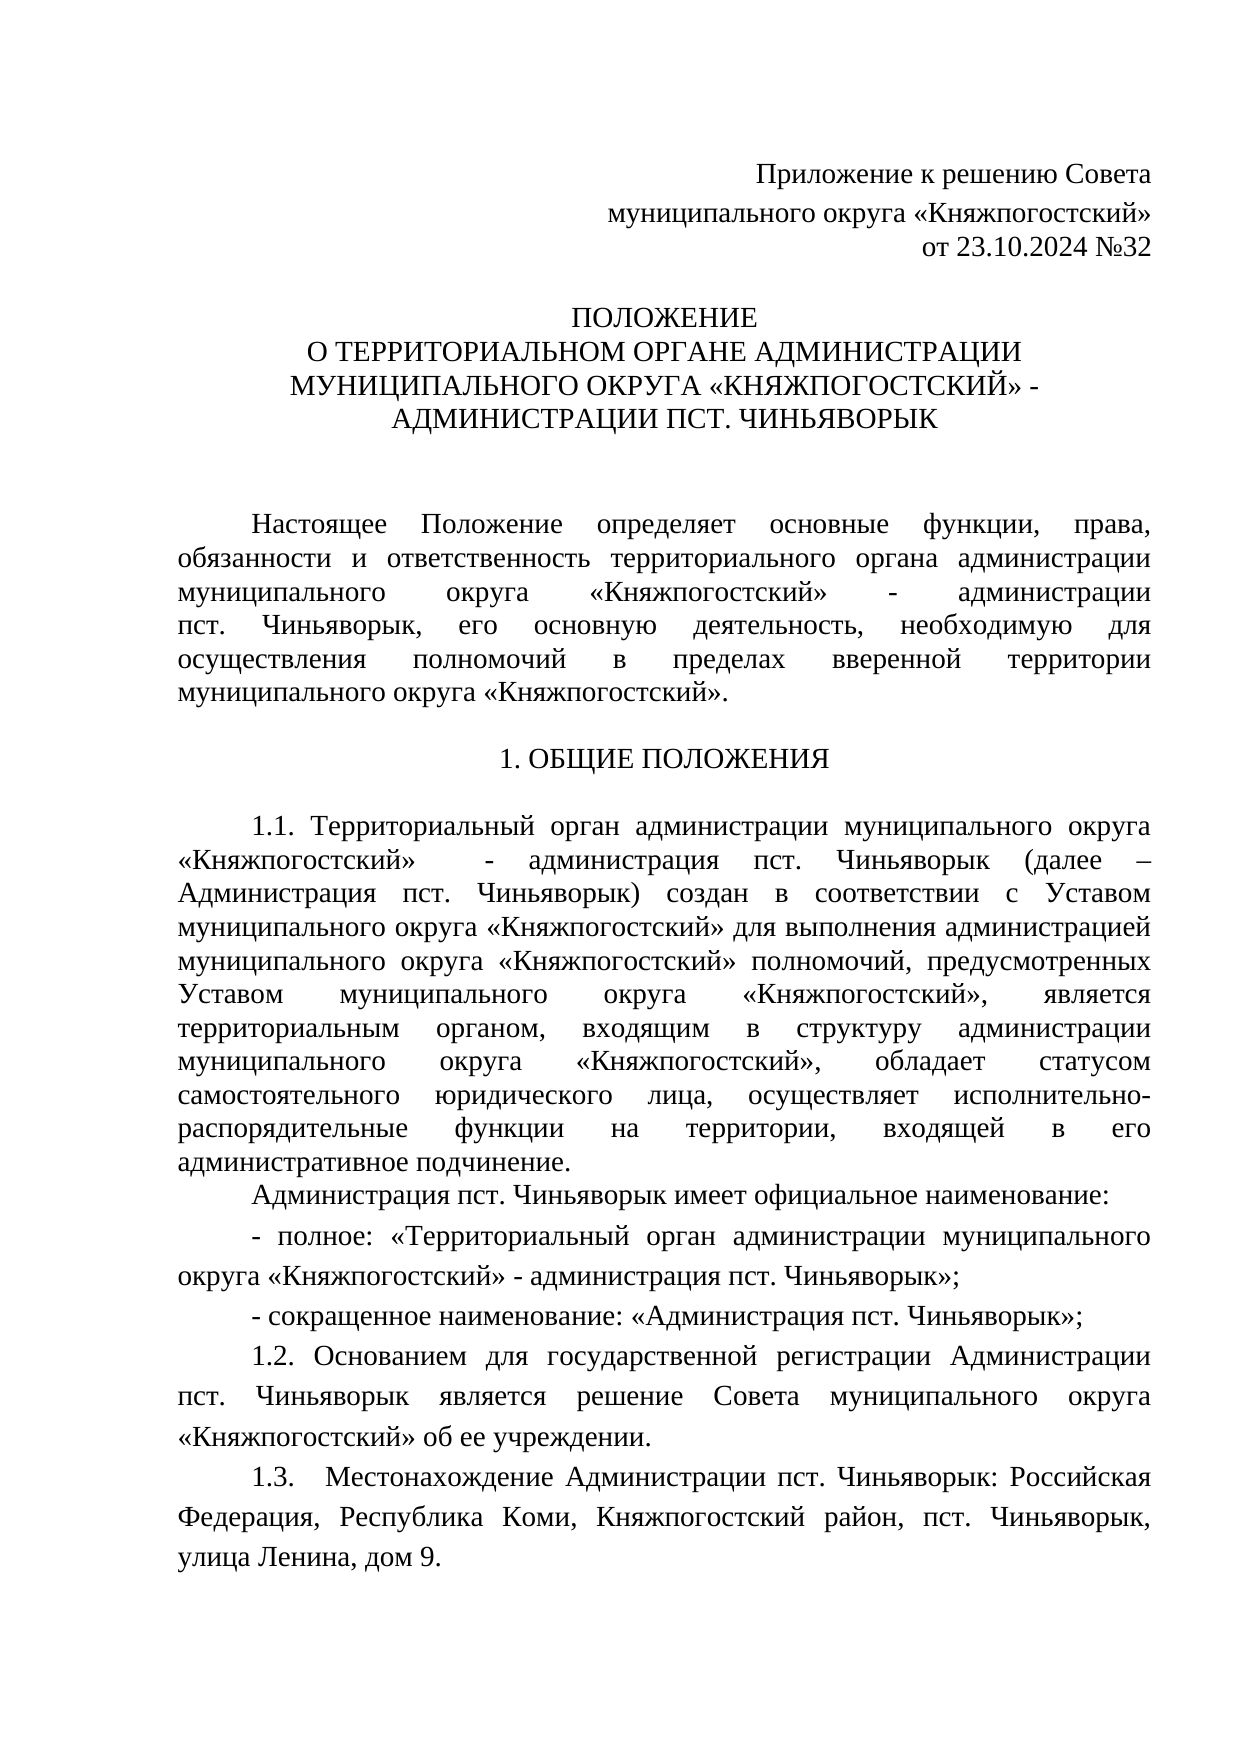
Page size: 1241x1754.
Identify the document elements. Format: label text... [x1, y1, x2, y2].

title О ТЕРРИТОРИАЛЬНОМ ОРГАНЕ АДМИНИСТРАЦИИ МУНИЦИПАЛЬНОГО ОКРУГА «КНЯЖПОГОСТСКИЙ» - АДМИНИСТРАЦИИ ПСТ. ЧИНЬЯВОРЫК [177, 334, 1152, 435]
text Приложение к решению Совета [177, 157, 1152, 190]
text 1.2. Основанием для государственной регистрации Администрации пст. Чиньяворык является решение Совета муниципального округа «Княжпогостский» об ее учреждении. [177, 1338, 1152, 1452]
title ПОЛОЖЕНИЕ [177, 301, 1152, 334]
text 1. ОБЩИЕ ПОЛОЖЕНИЯ [177, 741, 1152, 775]
text - полное: «Территориальный орган администрации муниципального округа «Княжпогостский» - администрация пст. Чиньяворык»; [177, 1218, 1152, 1291]
text Администрация пст. Чиньяворык имеет официальное наименование: [177, 1177, 1152, 1211]
list Местонахождение Администрации пст. Чиньяворык: Российская Федерация, Республика Коми, Княжпогостский район, пст. Чиньяворык, улица Ленина, дом 9. [177, 1459, 1152, 1573]
text 1.1. Территориальный орган администрации муниципального округа «Княжпогостский» - администрация пст. Чиньяворык (далее – Администрация пст. Чиньяворык) создан в соответствии с Уставом муниципального округа «Княжпогостский» для выполнения администрацией муниципального округа «Княжпогостский» полномочий, предусмотренных Уставом муниципального округа «Княжпогостский», является территориальным органом, входящим в структуру администрации муниципального округа «Княжпогостский», обладает статусом самостоятельного юридического лица, осуществляет исполнительно-распорядительные функции на территории, входящей в его административное подчинение. [177, 808, 1152, 1177]
text от 23.10.2024 №32 [177, 229, 1152, 262]
text Настоящее Положение определяет основные функции, права, обязанности и ответственность территориального органа администрации муниципального округа «Княжпогостский» - администрации пст. Чиньяворык, его основную деятельность, необходимую для осуществления полномочий в пределах вверенной территории муниципального округа «Княжпогостский». [177, 507, 1152, 708]
text муниципального округа «Княжпогостский» [177, 195, 1152, 229]
text - сокращенное наименование: «Администрация пст. Чиньяворык»; [177, 1298, 1152, 1332]
